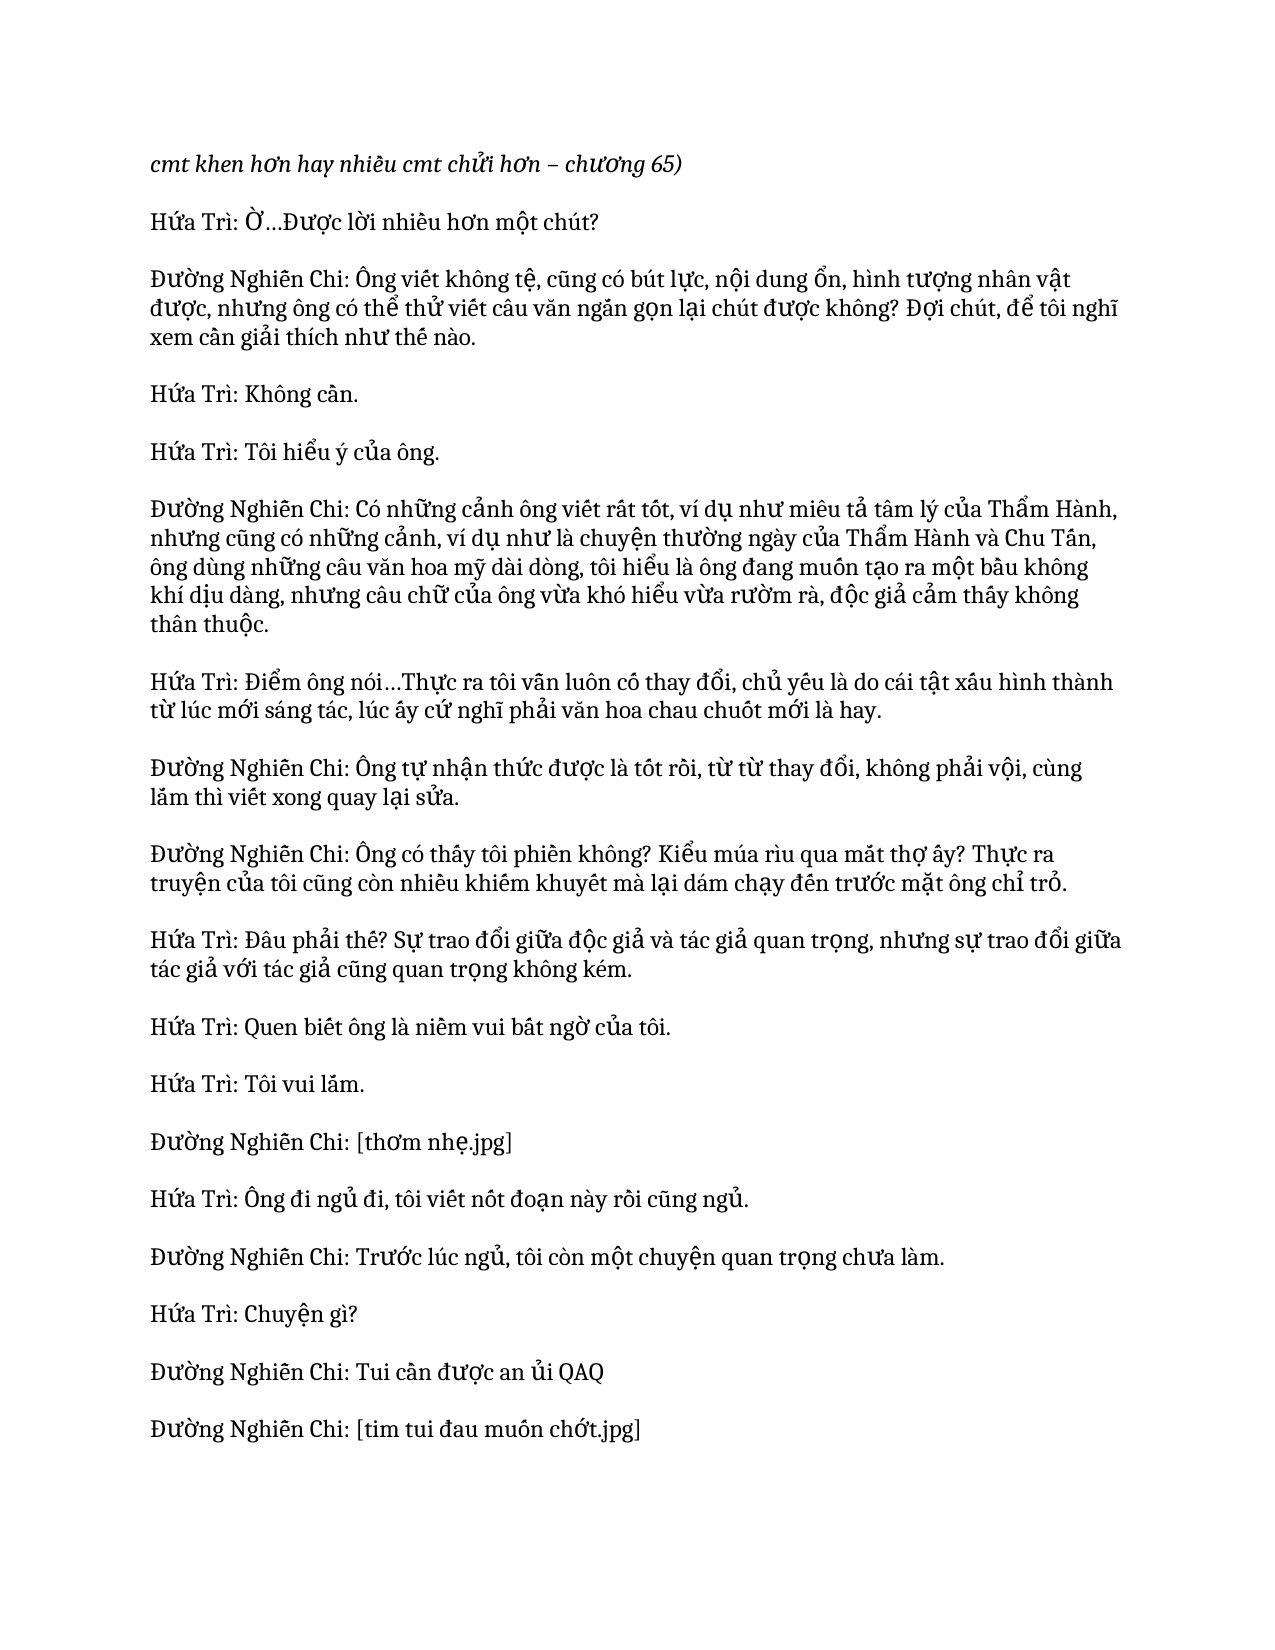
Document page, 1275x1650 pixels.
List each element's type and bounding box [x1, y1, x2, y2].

text [150, 150, 1125, 1472]
